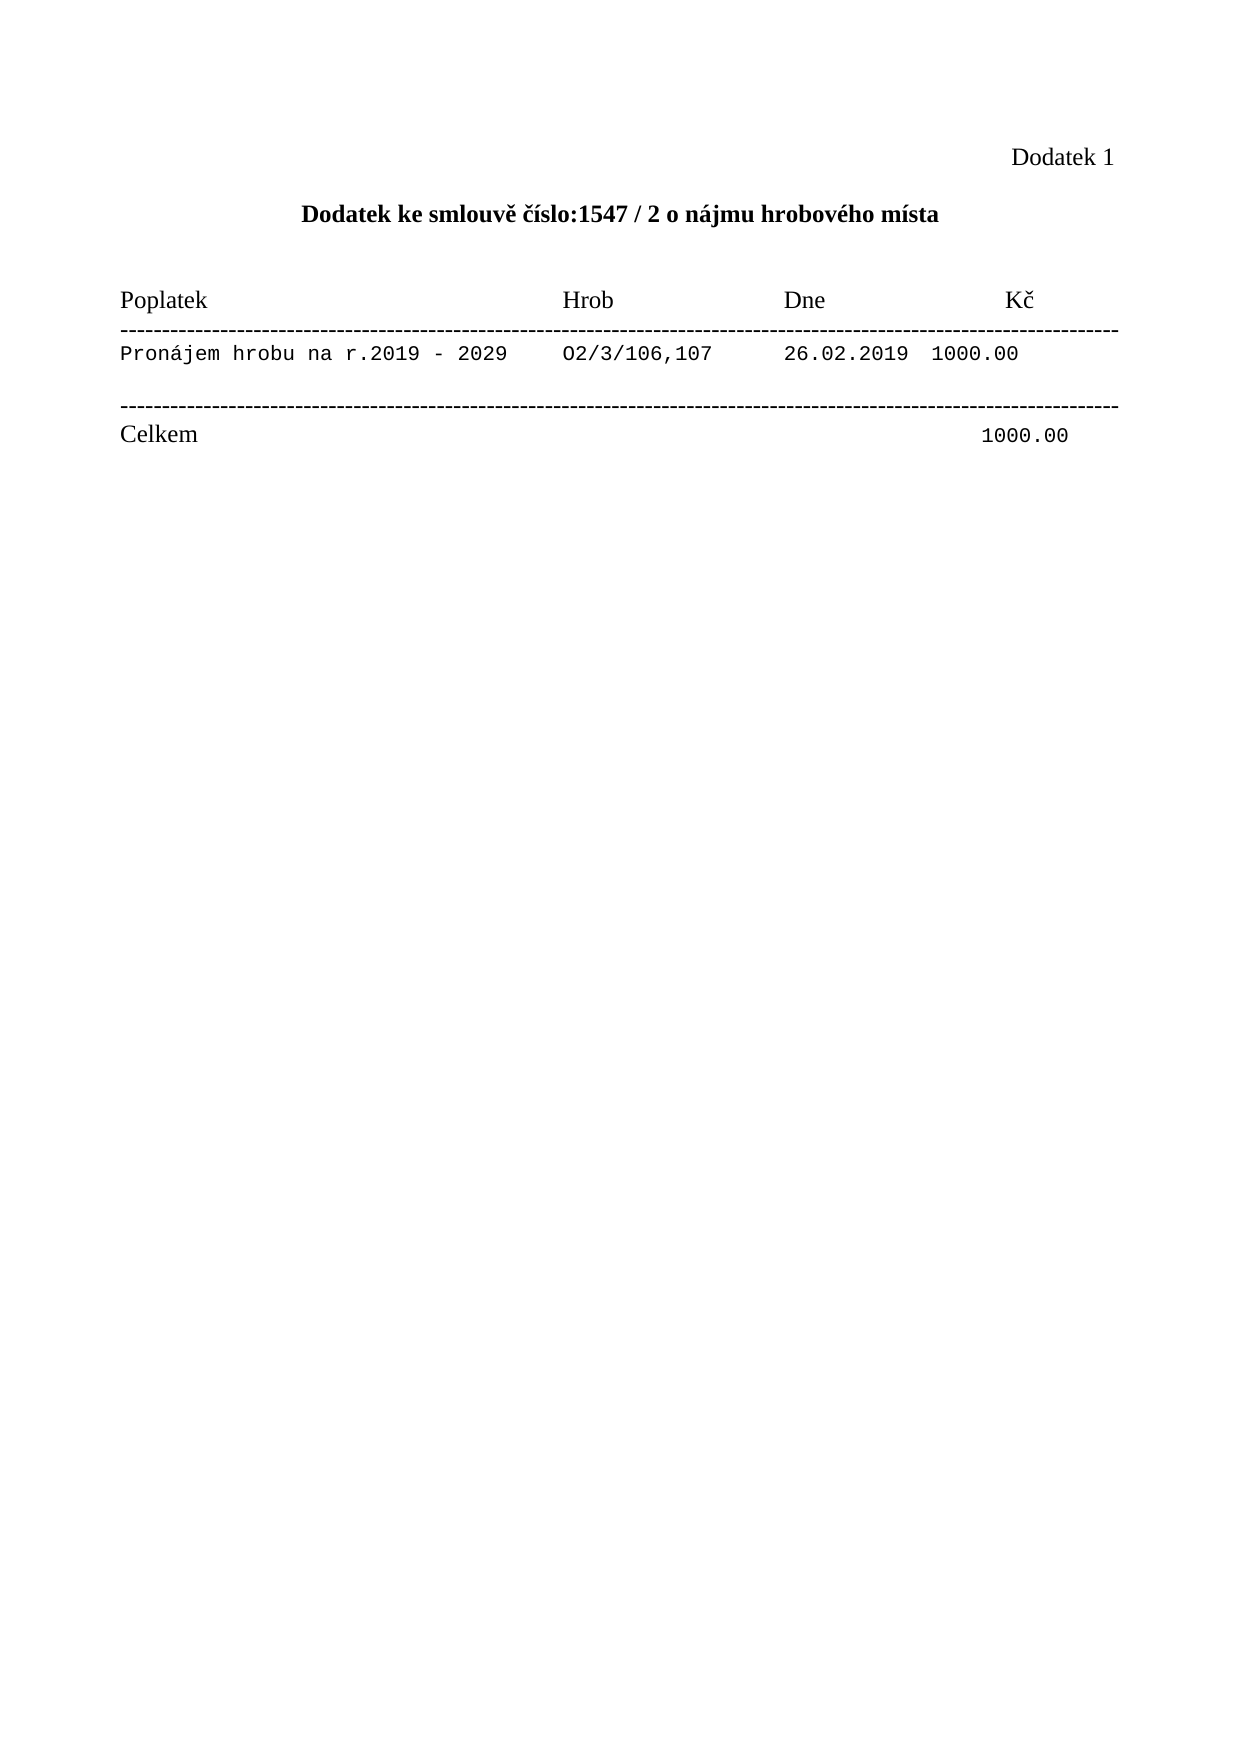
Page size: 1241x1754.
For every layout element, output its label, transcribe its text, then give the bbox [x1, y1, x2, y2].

text Dodatek ke smlouvě číslo:1547 / 2 o nájmu hrobového místa [120, 199, 1120, 228]
text Pronájem hrobu na r.2019 - 2029 O2/3/106,107 26.02.2019 1000.00 [120, 343, 1120, 367]
text ------------------------------------------------------------------------------------------------------------------------ [120, 314, 1120, 343]
text Celkem 1000.00 [120, 419, 1120, 472]
text Dodatek 1 [120, 142, 1120, 171]
text Poplatek Hrob Dne Kč [120, 286, 1120, 314]
text ------------------------------------------------------------------------------------------------------------------------ [120, 390, 1120, 419]
